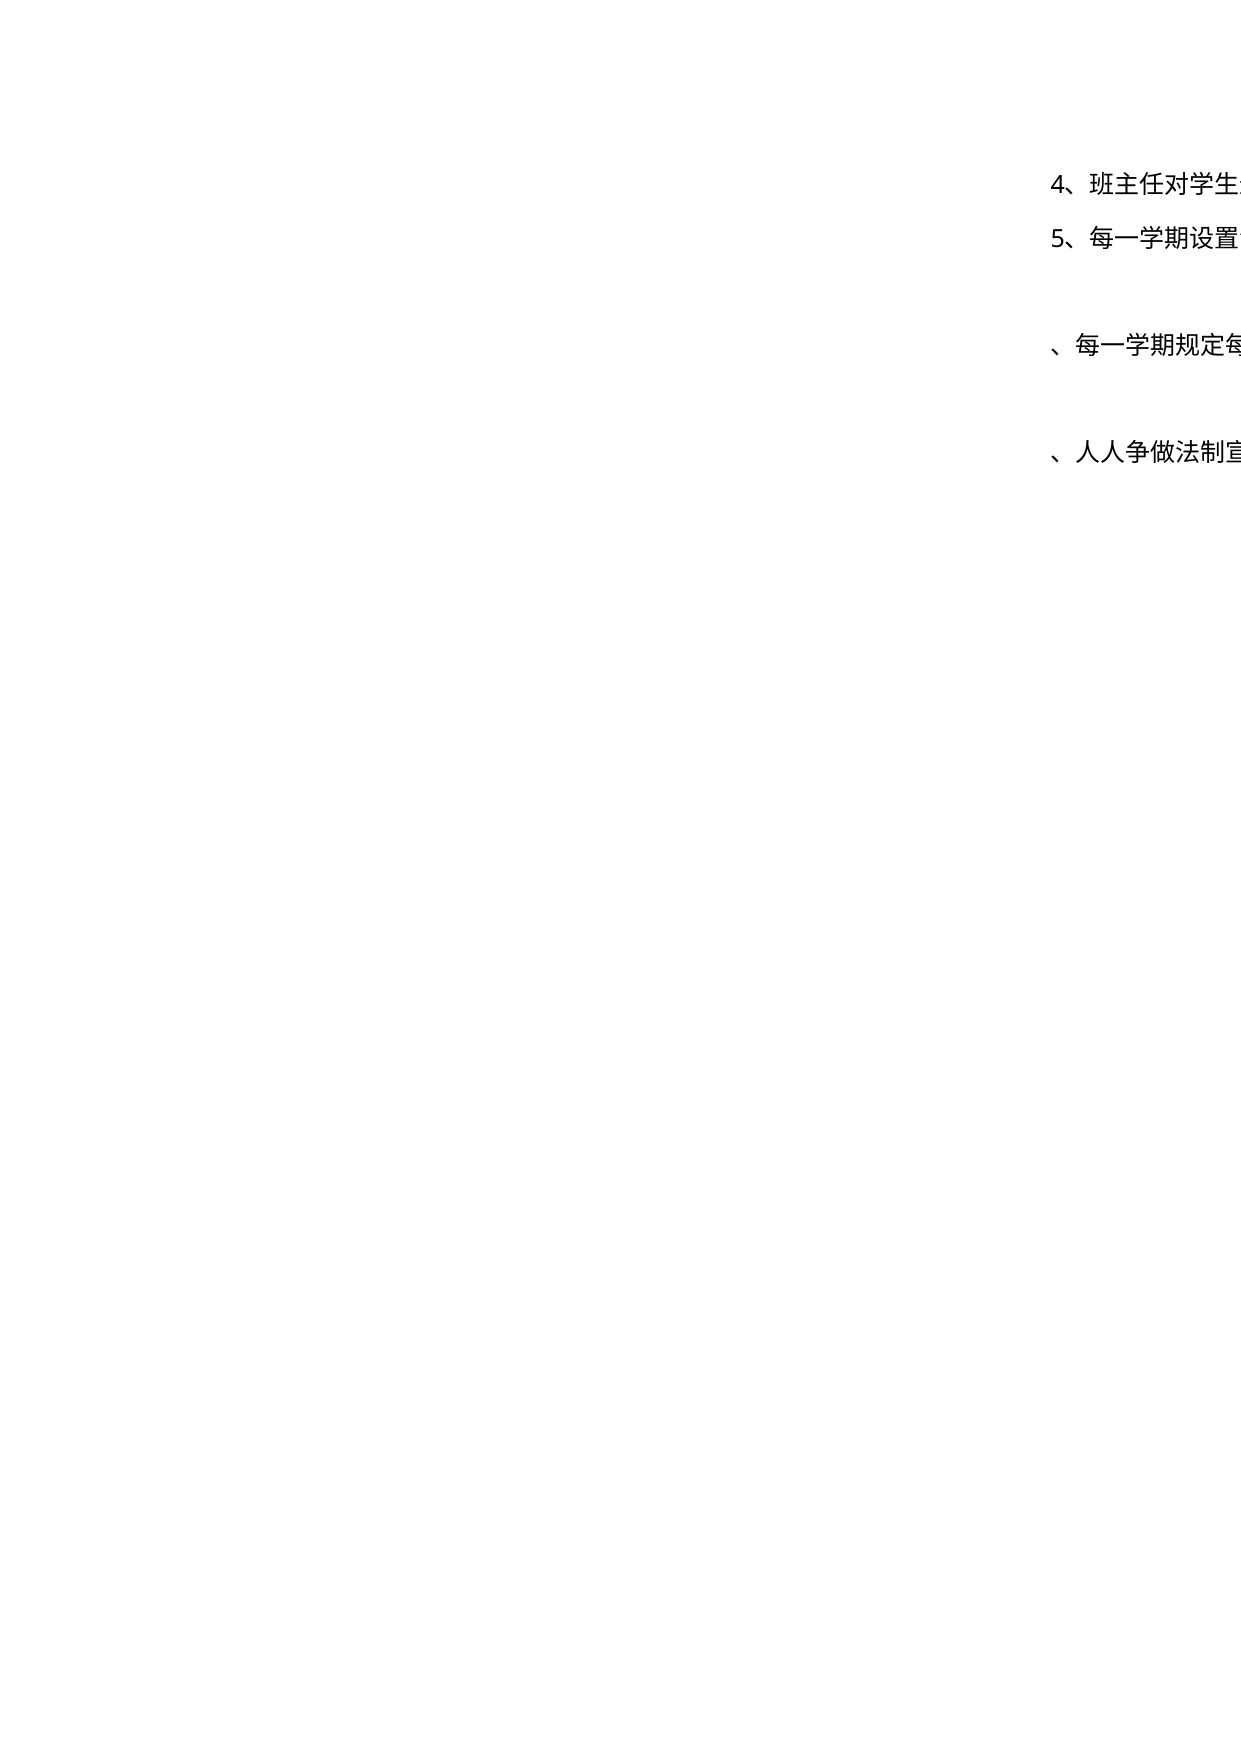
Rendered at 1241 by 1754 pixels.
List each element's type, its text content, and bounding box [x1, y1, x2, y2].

text 6、每一学期规定每班上一节法制教育的班队课。 [1050, 273, 1240, 362]
text 5、每一学期设置法制宣传周，各班要在班级建立法制宣传角或设立法制知识专栏，方便交流学习。 [1050, 219, 1240, 255]
text 7、人人争做法制宣传员，带动全校学生学法守法。 [1050, 380, 1240, 468]
